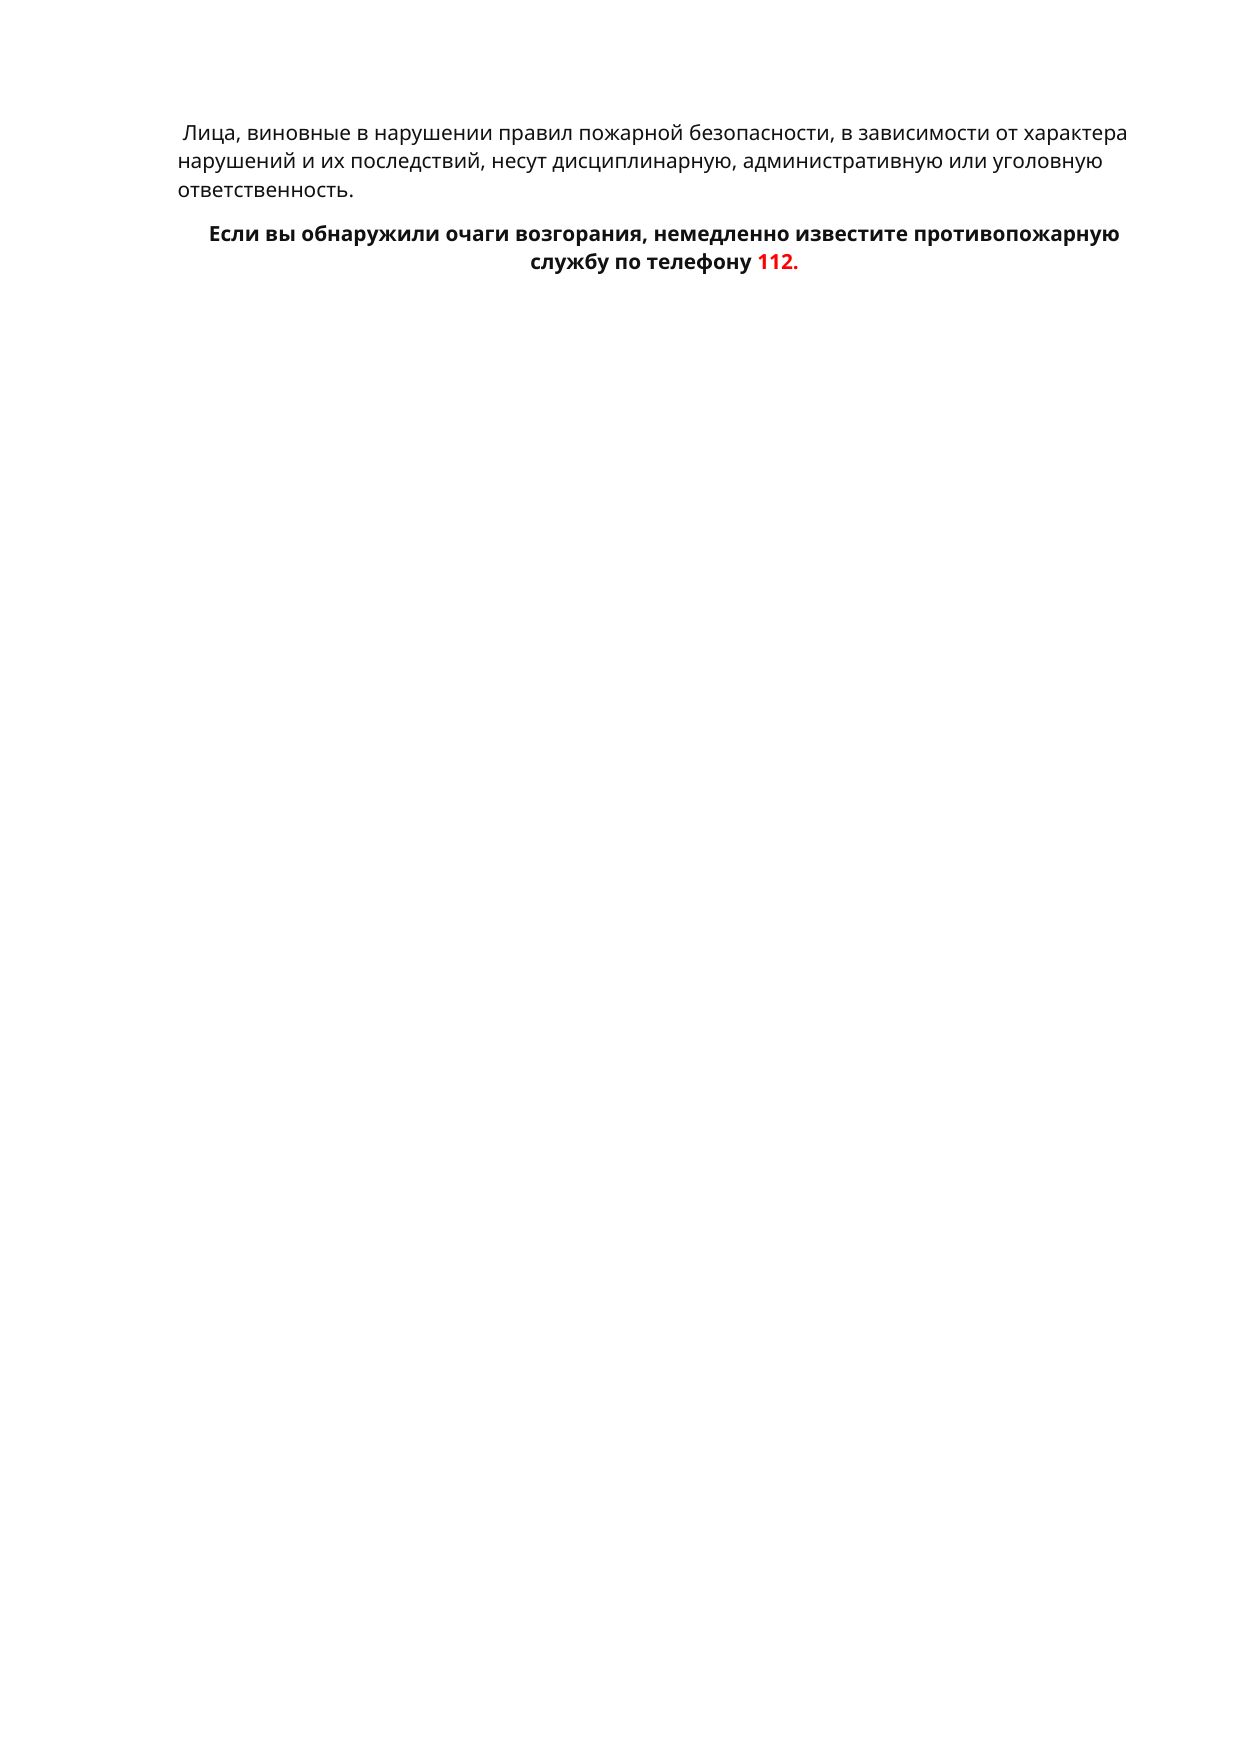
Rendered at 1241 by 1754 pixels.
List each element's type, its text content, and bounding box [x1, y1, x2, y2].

text Если вы обнаружили очаги возгорания, немедленно известите противопожарную службу по телефону 112. [177, 219, 1152, 276]
text Лица, виновные в нарушении правил пожарной безопасности, в зависимости от характера нарушений и их последствий, несут дисциплинарную, административную или уголовную ответственность. [177, 118, 1152, 203]
